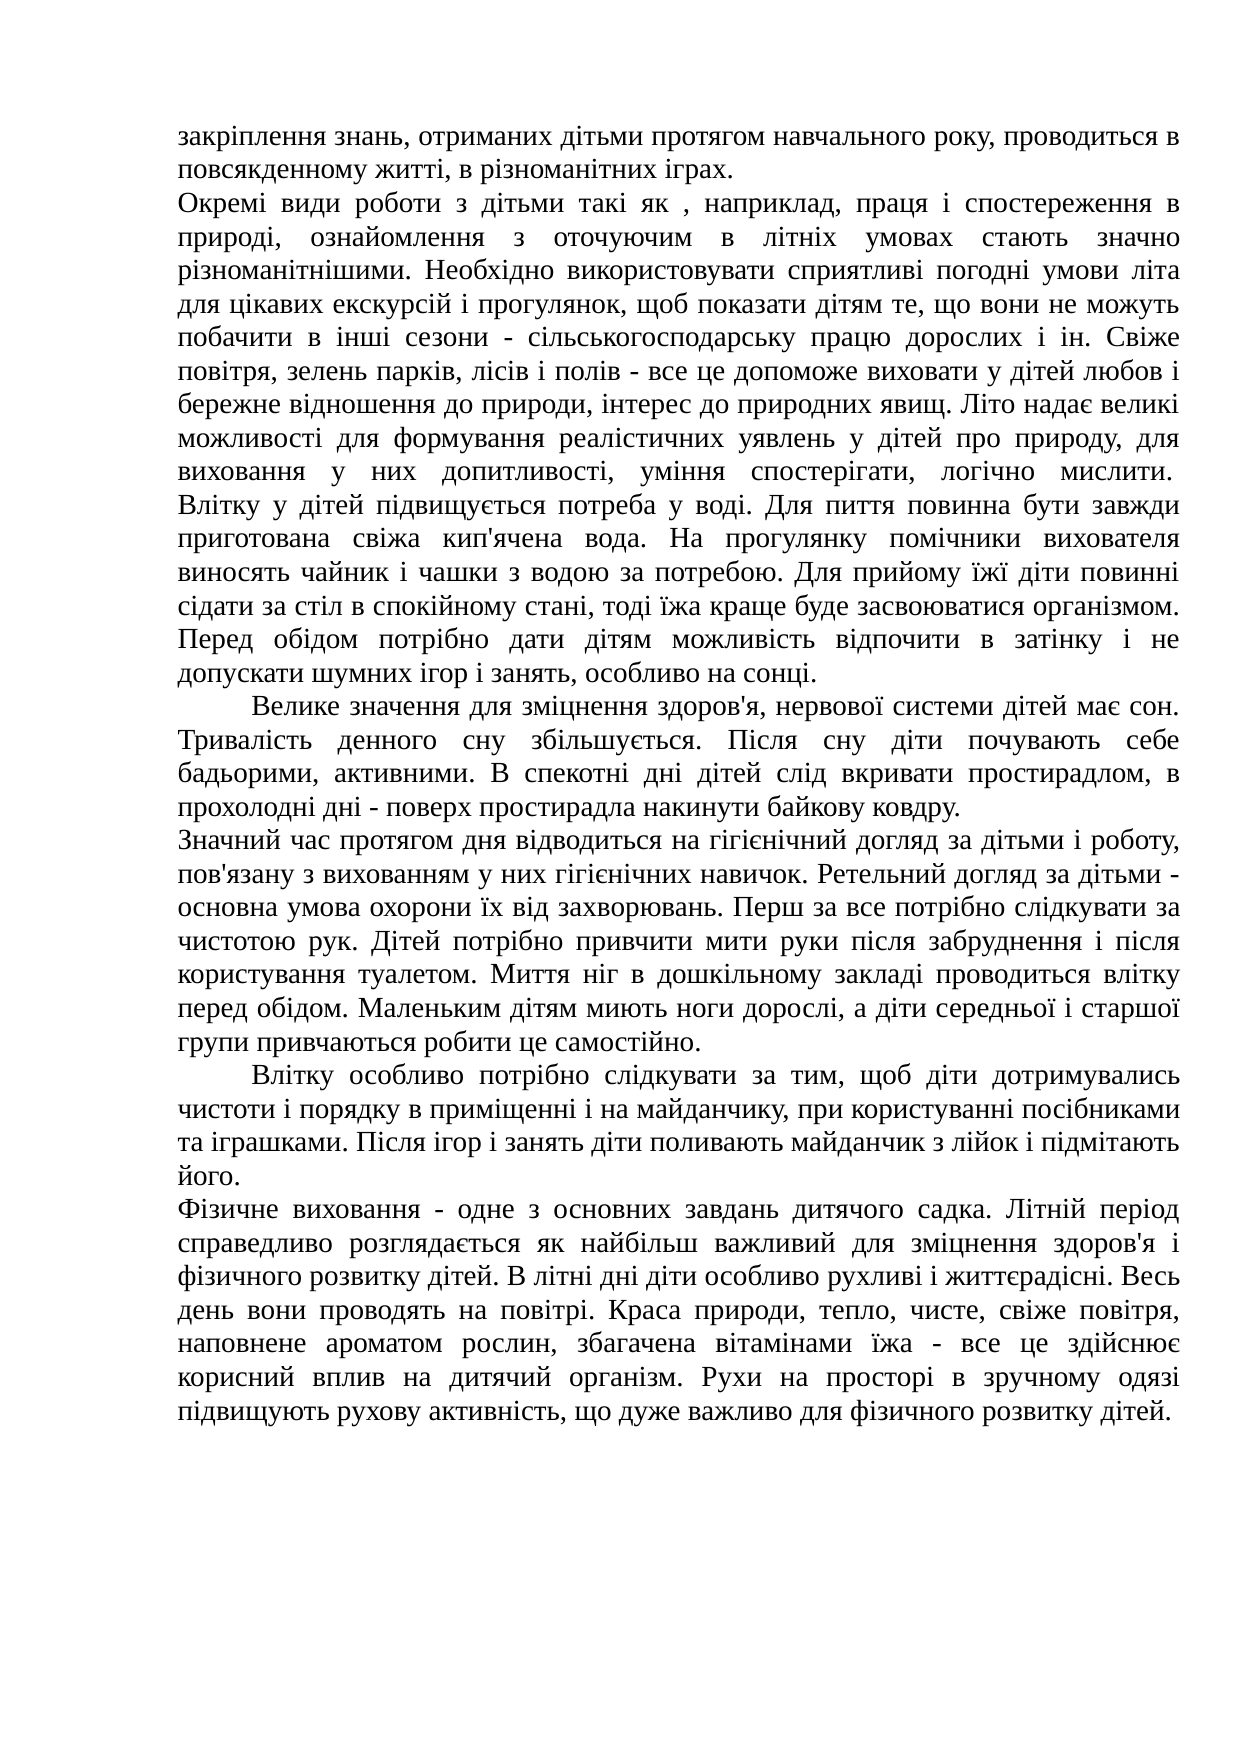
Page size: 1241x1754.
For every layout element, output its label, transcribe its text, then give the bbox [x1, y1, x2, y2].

text Велике значення для зміцнення здоров'я, нервової системи дітей має сон. Тривалість денного сну збільшується. Після сну діти почувають себе бадьорими, активними. В спекотні дні дітей слід вкривати простирадлом, в прохолодні дні - поверх простирадла накинути байкову ковдру. [177, 688, 1181, 822]
text Значний час протягом дня відводиться на гігієнічний догляд за дітьми і роботу, пов'язану з вихованням у них гігієнічних навичок. Ретельний догляд за дітьми - основна умова охорони їх від захворювань. Перш за все потрібно слідкувати за чистотою рук. Дітей потрібно привчити мити руки після забруднення і після користування туалетом. Миття ніг в дошкільному закладі проводиться влітку перед обідом. Маленьким дітям миють ноги дорослі, а діти середньої і старшої групи привчаються робити це самостійно. [177, 822, 1181, 1057]
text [177, 118, 1181, 185]
text Влітку особливо потрібно слідкувати за тим, щоб діти дотримувались чистоти і порядку в приміщенні і на майданчику, при користуванні посібниками та іграшками. Після ігор і занять діти поливають майданчик з лійок і підмітають його. Фізичне виховання - одне з основних завдань дитячого садка. Літній період справедливо розглядається як найбільш важливий для зміцнення здоров'я і фізичного розвитку дітей. В літні дні діти особливо рухливі і життєрадісні. Весь день вони проводять на повітрі. Краса природи, тепло, чисте, свіже повітря, наповнене ароматом рослин, збагачена вітамінами їжа - все це здійснює корисний вплив на дитячий організм. Рухи на просторі в зручному одязі підвищують рухову активність, що дуже важливо для фізичного розвитку дітей. [177, 1057, 1181, 1426]
text Окремі види роботи з дітьми такі як , наприклад, праця і спостереження в природі, ознайомлення з оточуючим в літніх умовах стають значно різноманітнішими. Необхідно використовувати сприятливі погодні умови літа для цікавих екскурсій і прогулянок, щоб показати дітям те, що вони не можуть побачити в інші сезони - сільськогосподарську працю дорослих і ін. Свіже повітря, зелень парків, лісів і полів - все це допоможе виховати у дітей любов і бережне відношення до природи, інтерес до природних явищ. Літо надає великі можливості для формування реалістичних уявлень у дітей про природу, для виховання у них допитливості, уміння спостерігати, логічно мислити. Влітку у дітей підвищується потреба у воді. Для пиття повинна бути завжди приготована свіжа кип'ячена вода. На прогулянку помічники вихователя виносять чайник і чашки з водою за потребою. Для прийому їжї діти повинні сідати за стіл в спокійному стані, тоді їжа краще буде засвоюватися організмом. Перед обідом потрібно дати дітям можливість відпочити в затінку і не допускати шумних ігор і занять, особливо на сонці. [177, 185, 1181, 688]
